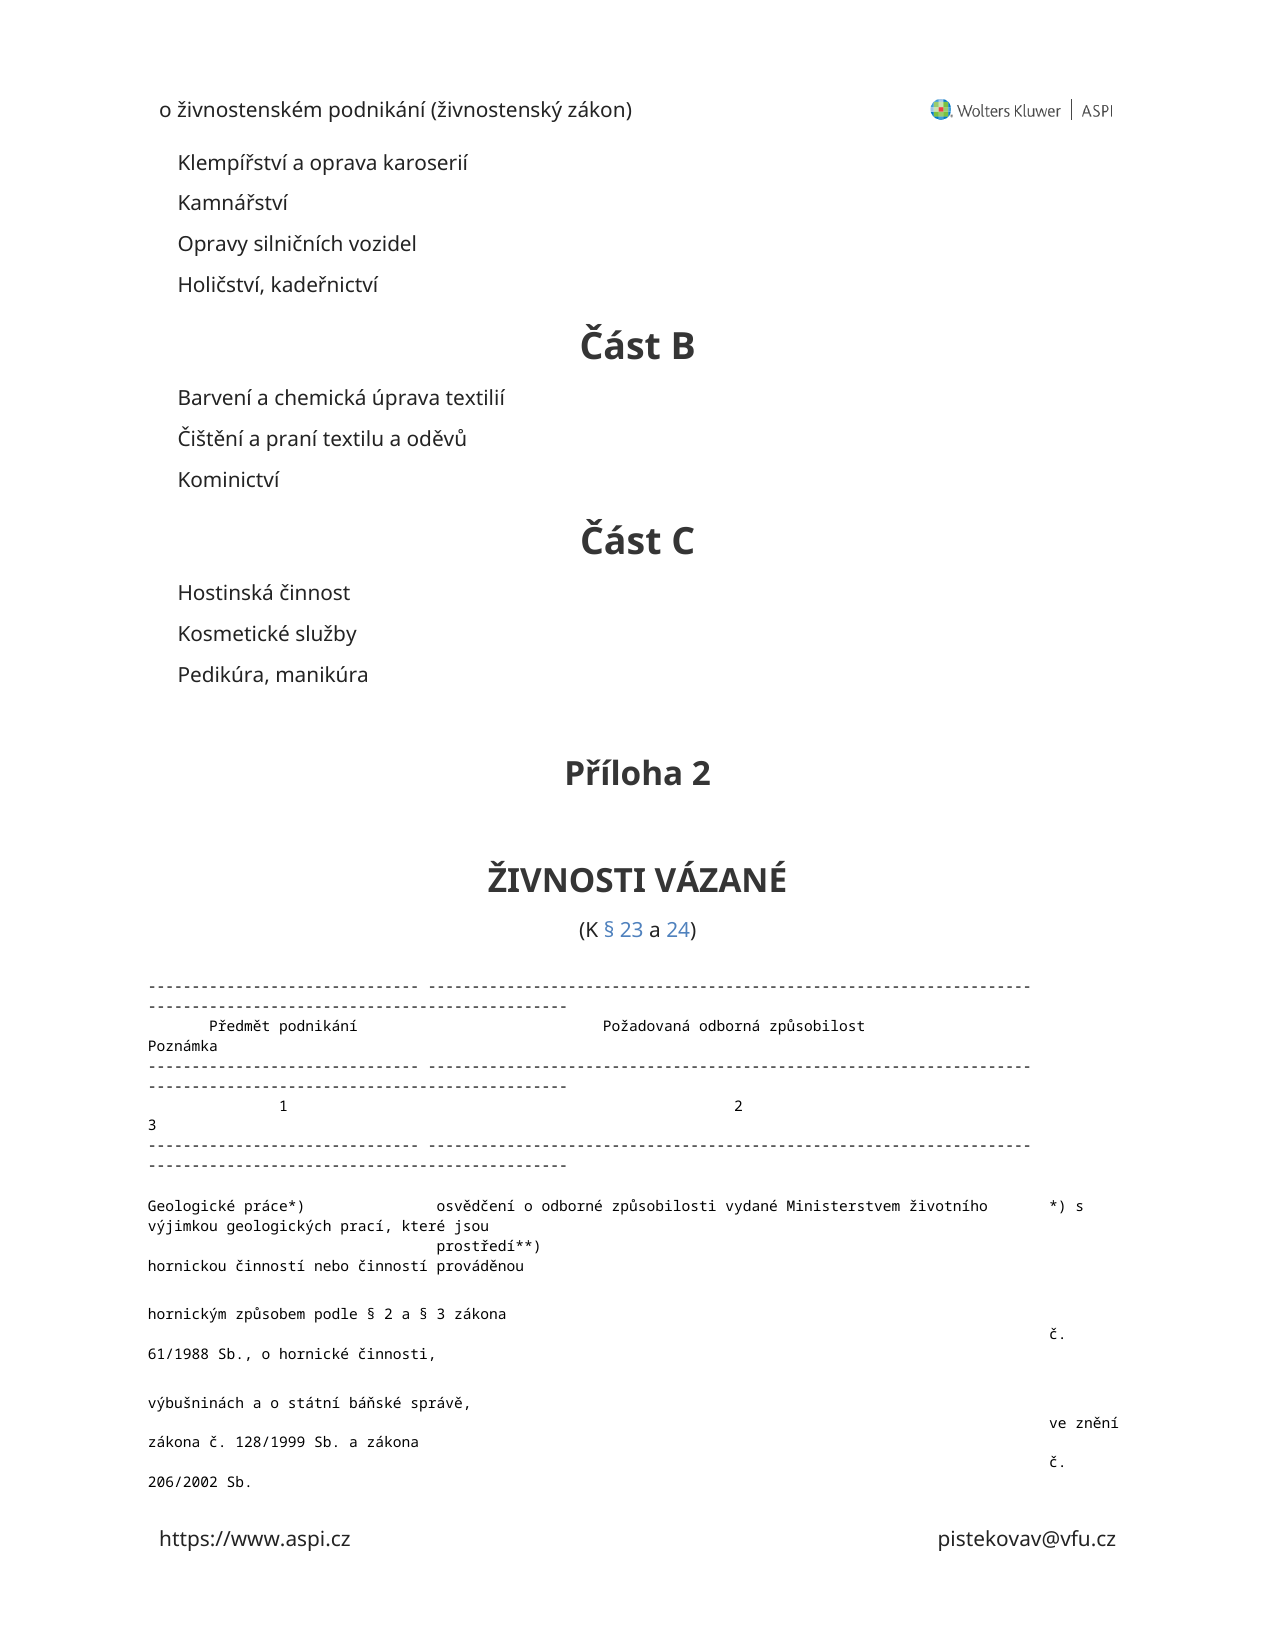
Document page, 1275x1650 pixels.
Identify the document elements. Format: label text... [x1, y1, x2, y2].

text ------------------------------- --------------------------------------------------------------------- ------------------------------------------------ Předmět podnikání Požadovaná odborná způsobilost Poznámka ------------------------------- --------------------------------------------------------------------- ------------------------------------------------ 1 2 3 ------------------------------- --------------------------------------------------------------------- ------------------------------------------------ [148, 956, 1127, 1175]
subtitle Část C [148, 514, 1127, 565]
text Kosmetické služby [177, 619, 1127, 647]
text Holičství, kadeřnictví [177, 270, 1127, 299]
text Opravy silničních vozidel [177, 229, 1127, 258]
text Kamnářství [177, 188, 1127, 217]
subtitle ŽIVNOSTI VÁZANÉ [148, 857, 1127, 903]
text Kominictví [177, 465, 1127, 493]
text Příloha 2 [148, 750, 1127, 795]
text Klempířství a oprava karoserií [177, 148, 1127, 176]
text Hostinská činnost [177, 578, 1127, 606]
picture [927, 94, 1119, 124]
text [148, 1196, 1127, 1492]
subtitle Část B [148, 320, 1127, 371]
text Barvení a chemická úprava textilií [177, 383, 1127, 412]
text (K § 23 a 24) [148, 915, 1127, 943]
text Pedikúra, manikúra [177, 660, 1127, 688]
text Čištění a praní textilu a oděvů [177, 424, 1127, 453]
